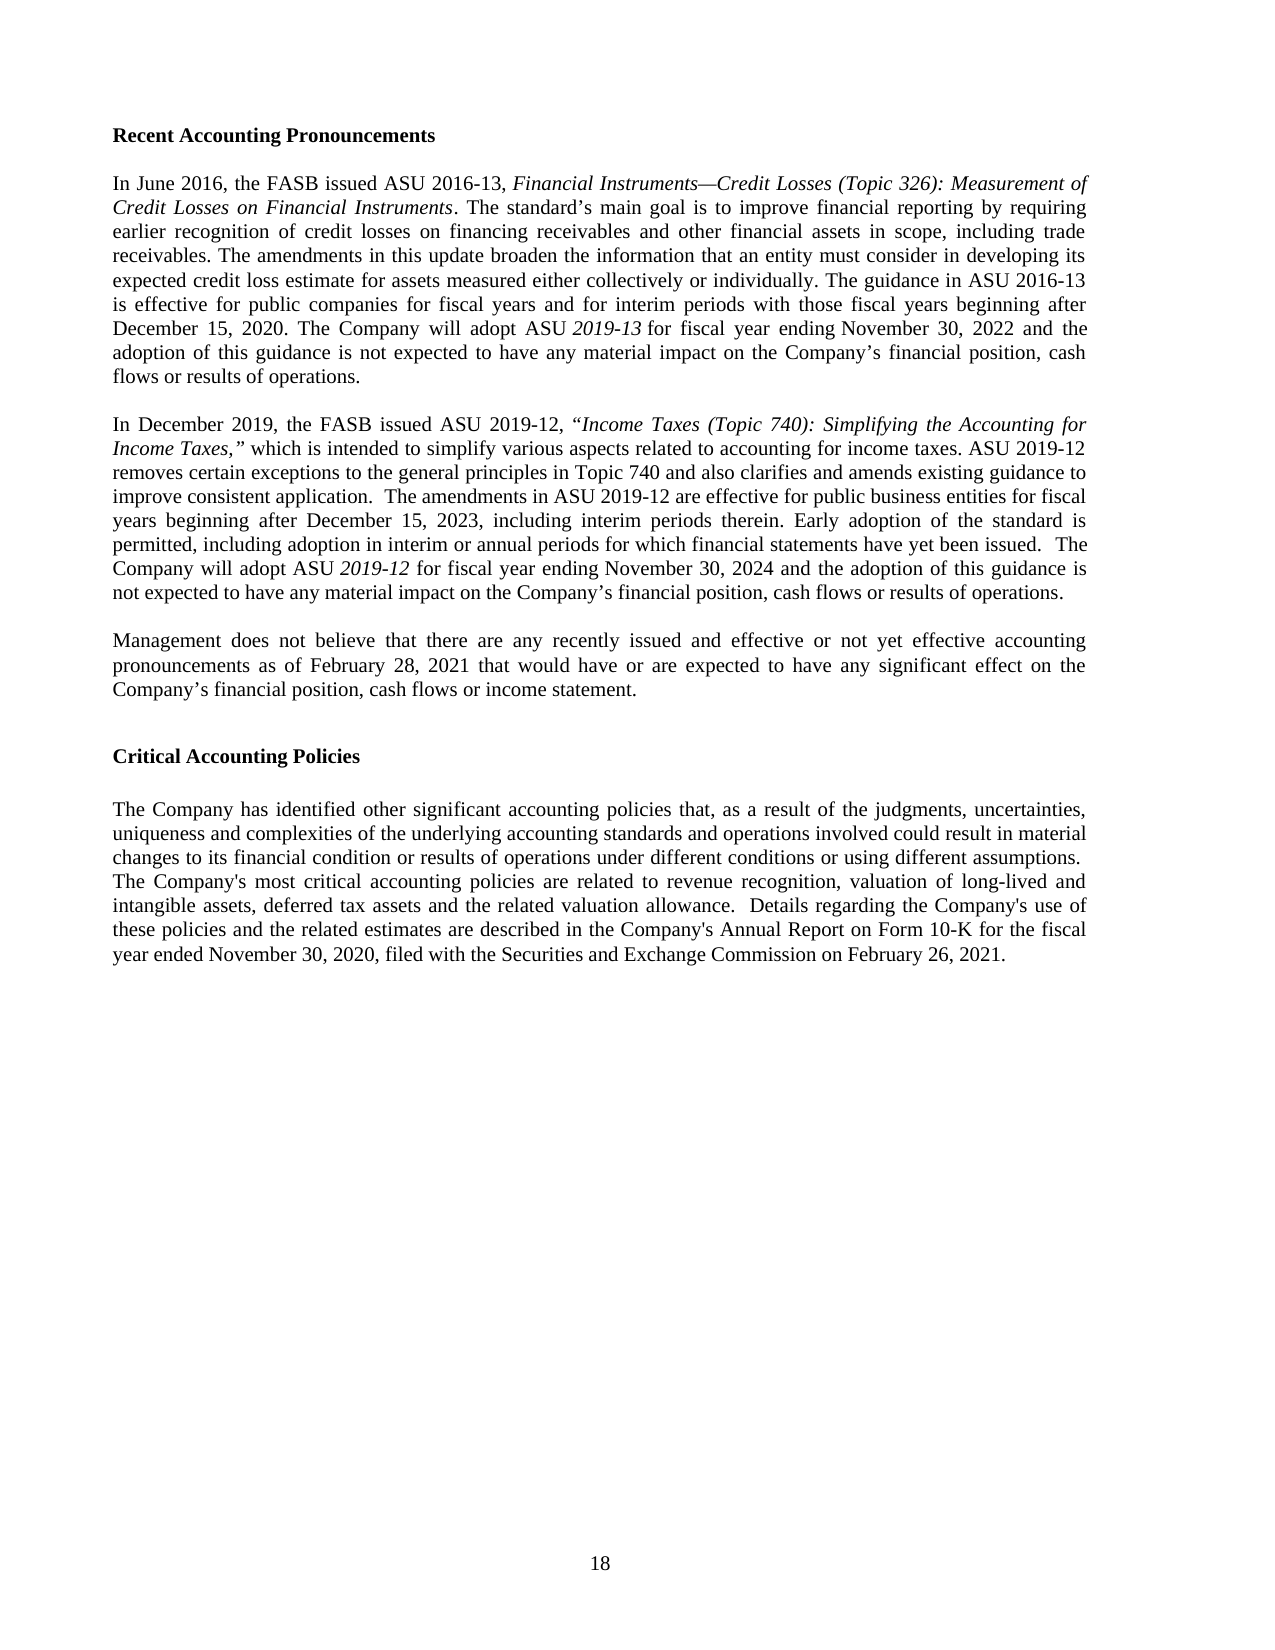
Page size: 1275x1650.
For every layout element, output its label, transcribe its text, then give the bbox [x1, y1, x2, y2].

text Management does not believe that there are any recently issued and effective or not yet effective accounting pronouncements as of February 28, 2021 that would have or are expected to have any significant effect on the Company’s financial position, cash flows or income statement. [112, 628, 1087, 701]
text Recent Accounting Pronouncements [112, 123, 1087, 147]
text Critical Accounting Policies [112, 744, 1087, 768]
text In December 2019, the FASB issued ASU 2019-12, “Income Taxes (Topic 740): Simplifying the Accounting for Income Taxes,” which is intended to simplify various aspects related to accounting for income taxes. ASU 2019-12 removes certain exceptions to the general principles in Topic 740 and also clarifies and amends existing guidance to improve consistent application. The amendments in ASU 2019-12 are effective for public business entities for fiscal years beginning after December 15, 2023, including interim periods therein. Early adoption of the standard is permitted, including adoption in interim or annual periods for which financial statements have yet been issued. The Company will adopt ASU 2019-12 for fiscal year ending November 30, 2024 and the adoption of this guidance is not expected to have any material impact on the Company’s financial position, cash flows or results of operations. [112, 470, 1087, 604]
text In June 2016, the FASB issued ASU 2016-13, Financial Instruments—Credit Losses (Topic 326): Measurement of Credit Losses on Financial Instruments. The standard’s main goal is to improve financial reporting by requiring earlier recognition of credit losses on financing receivables and other financial assets in scope, including trade receivables. The amendments in this update broaden the information that an entity must consider in developing its expected credit loss estimate for assets measured either collectively or individually. The guidance in ASU 2016-13 is effective for public companies for fiscal years and for interim periods with those fiscal years beginning after December 15, 2020. The Company will adopt ASU 2019-13 for fiscal year ending November 30, 2022 and the adoption of this guidance is not expected to have any material impact on the Company’s financial position, cash flows or results of operations. [112, 253, 1087, 388]
text The Company has identified other significant accounting policies that, as a result of the judgments, uncertainties, uniqueness and complexities of the underlying accounting standards and operations involved could result in material changes to its financial condition or results of operations under different conditions or using different assumptions. The Company's most critical accounting policies are related to revenue recognition, valuation of long-lived and intangible assets, deferred tax assets and the related valuation allowance. Details regarding the Company's use of these policies and the related estimates are described in the Company's Annual Report on Form 10-K for the fiscal year ended November 30, 2020, filed with the Securities and Exchange Commission on February 26, 2021. [112, 797, 1087, 966]
